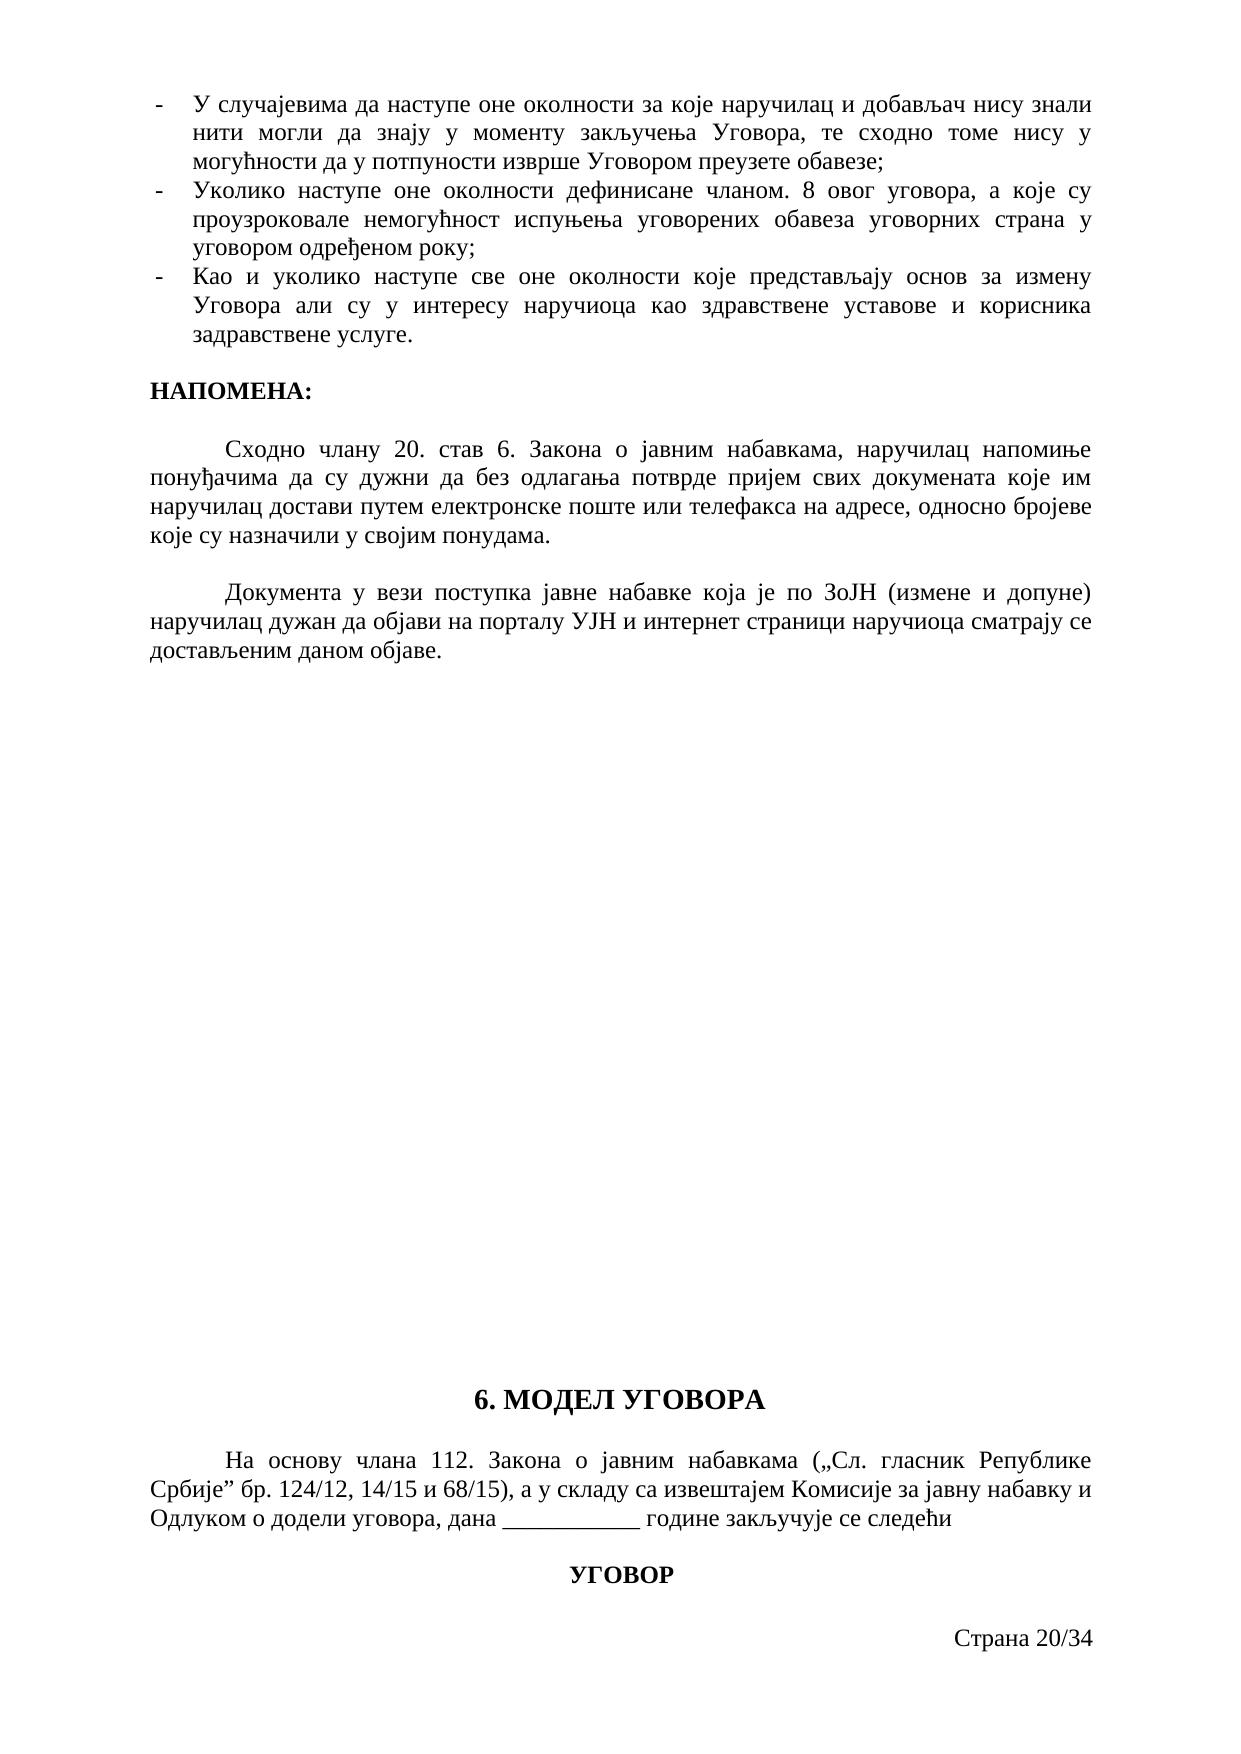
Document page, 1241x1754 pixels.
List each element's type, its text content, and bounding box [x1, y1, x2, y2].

text УГОВОР [150, 1560, 1093, 1589]
text Документа у вези поступка јавне набавке која је по ЗоЈН (измене и допуне) наручилац дужан да објави на порталу УЈН и интернет страници наручиоца сматрају се достављеним даном објаве. [150, 577, 1093, 664]
subtitle 6. МОДЕЛ УГОВОРА [350, 1382, 1093, 1416]
list У случајевима да наступе оне околности за које наручилац и добављач нису знали нити могли да знају у моменту закључења Уговора, те сходно томе нису у могућности да у потпуности изврше Уговором преузете обавезе; [155, 89, 1093, 175]
text НАПОМЕНА: [150, 376, 1093, 405]
list Уколико наступе оне околности дефинисане чланом. 8 овог уговора, а које су проузроковале немогућност испуњења уговорених обавеза уговорних страна у уговором одређеном року; [155, 175, 1093, 261]
list На основу члана 112. Закона о јавним набавкама („Сл. гласник Републике Србије” бр. 124/12, 14/15 и 68/15), а у складу са извештајем Комисије за јавну набавку и Одлуком о додели уговора, дана ___________ године закључује се следећи [150, 1445, 1093, 1531]
list Као и уколико наступе све оне околности које представљају основ за измену Уговора али су у интересу наручиоца као здравствене уставове и корисника задравствене услуге. [155, 261, 1093, 347]
text Сходно члану 20. став 6. Закона о јавним набавкама, наручилац напомиње понуђачима да су дужни да без одлагања потврде пријем свих докумената које им наручилац достави путем електронске поште или телефакса на адресе, односно бројеве које су назначили у својим понудама. [150, 434, 1093, 549]
